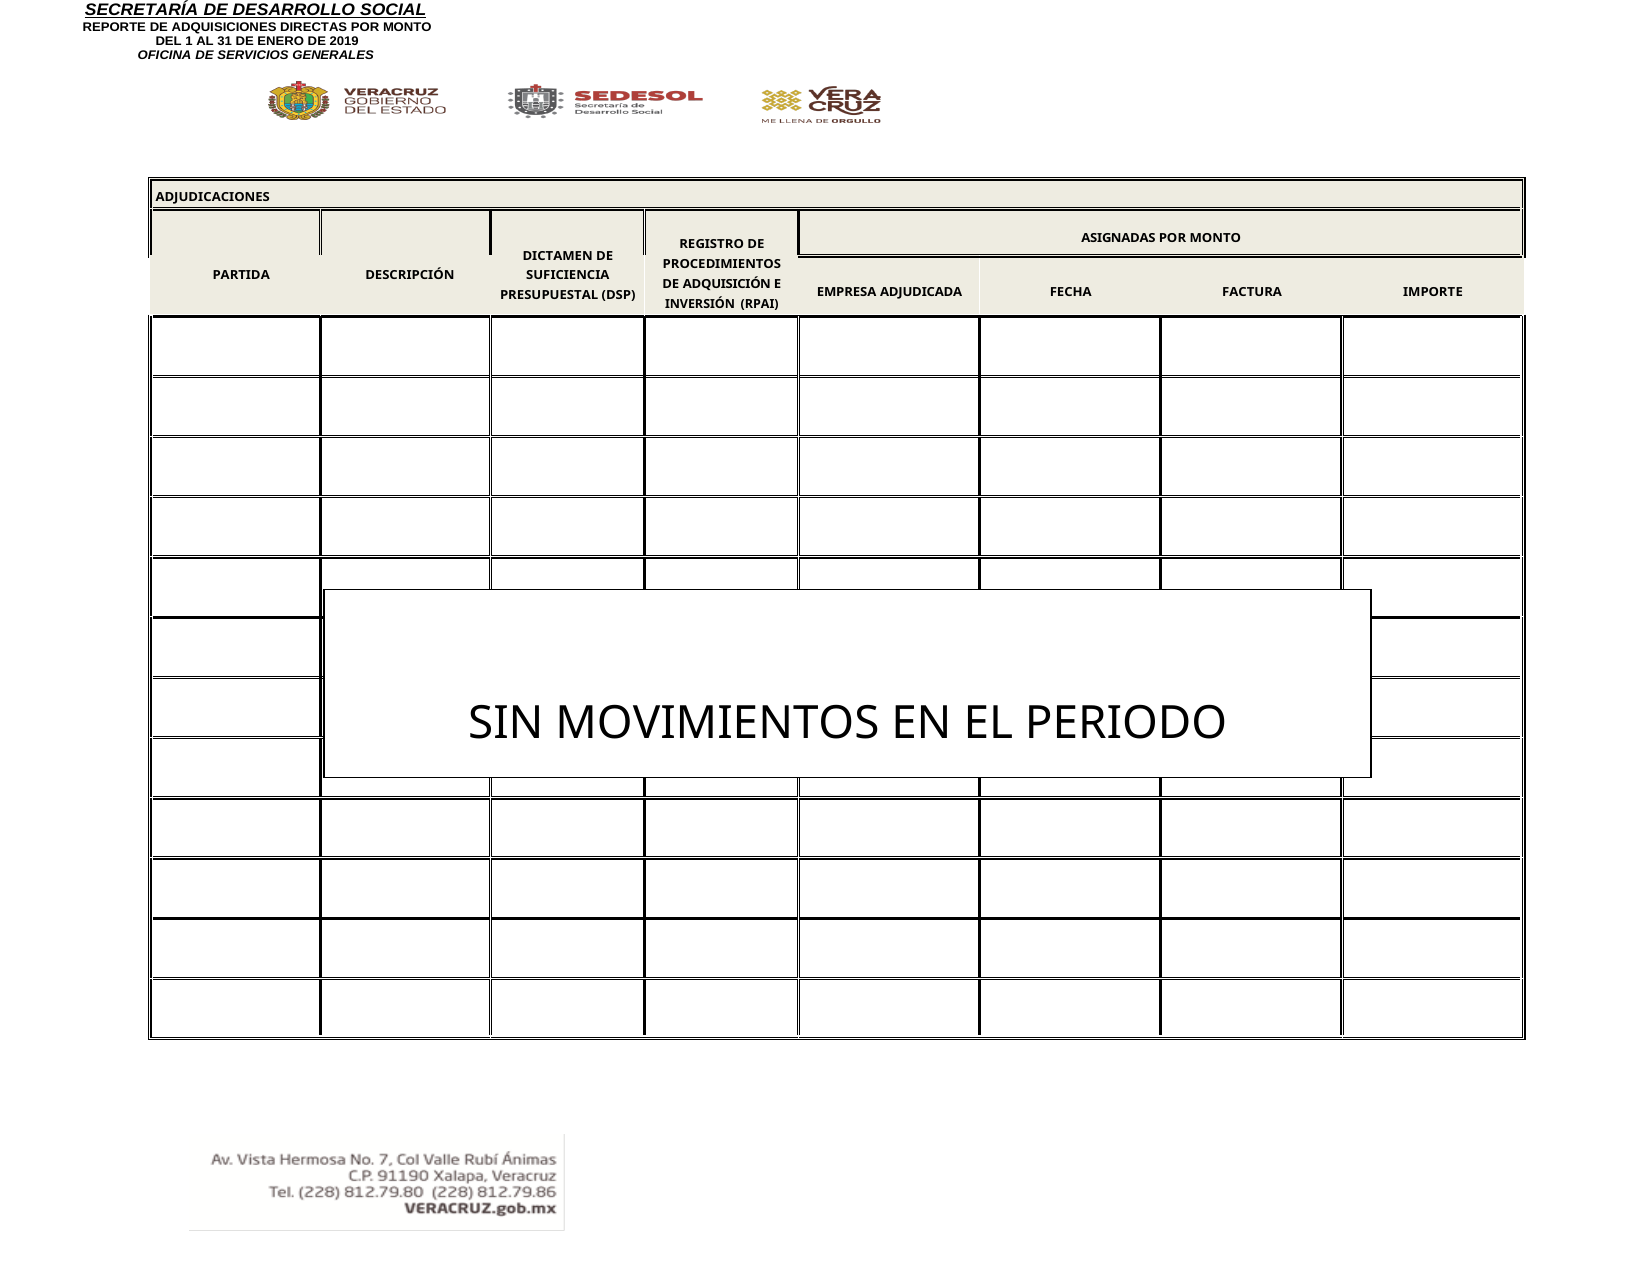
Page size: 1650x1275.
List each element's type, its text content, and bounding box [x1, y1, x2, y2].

table_cell [322, 378, 489, 435]
table_cell [646, 920, 797, 977]
table_cell [1162, 920, 1340, 977]
table_cell [1344, 435, 1522, 495]
table_cell [1344, 315, 1524, 375]
table_cell [322, 438, 489, 495]
table_cell [1161, 980, 1342, 1037]
table_cell [981, 860, 1159, 917]
table_cell [800, 318, 978, 375]
picture [189, 1134, 566, 1232]
table_cell [492, 559, 643, 589]
table_cell [1344, 375, 1522, 435]
table_cell [150, 555, 321, 616]
table_cell [1372, 676, 1522, 736]
table_cell [1162, 378, 1340, 435]
table_cell [800, 498, 978, 555]
table_cell [152, 977, 321, 1037]
table_cell [981, 778, 1159, 796]
table_cell [646, 438, 797, 495]
table_cell [492, 378, 643, 435]
table_cell [1372, 616, 1524, 676]
table_cell [800, 800, 978, 856]
table_cell [646, 800, 797, 856]
table_cell [800, 559, 978, 589]
table_cell [322, 498, 489, 555]
table_cell [981, 378, 1159, 435]
table_cell [981, 800, 1159, 856]
table_cell ASIGNADAS POR MONTO [800, 207, 1522, 254]
table_cell [646, 860, 797, 917]
table_cell [981, 920, 1159, 977]
table_cell [152, 495, 320, 555]
table_cell DICTAMEN DE SUFICIENCIA PRESUPUESTAL (DSP) [490, 211, 644, 314]
table_cell PARTIDA [150, 207, 321, 314]
table_cell [1162, 800, 1340, 856]
table_cell [150, 315, 319, 375]
table_cell [492, 438, 643, 495]
table_cell [1162, 438, 1340, 495]
table_cell [645, 980, 798, 1037]
table_cell [981, 498, 1159, 555]
table_cell [1162, 318, 1340, 375]
table_cell [322, 860, 489, 917]
table_cell [800, 438, 978, 495]
table_cell [152, 796, 320, 856]
table_cell [1344, 796, 1522, 856]
table_cell [980, 980, 1161, 1037]
table_cell [798, 977, 979, 1037]
table_cell [1344, 917, 1522, 977]
table_cell [152, 676, 319, 736]
picture [147, 29, 1007, 135]
table_cell [1342, 977, 1522, 1037]
table_cell [322, 739, 489, 796]
table_cell [1162, 559, 1340, 589]
table_cell [322, 318, 489, 375]
table_cell [322, 559, 489, 616]
table_cell [800, 778, 978, 796]
table_cell [490, 977, 644, 1037]
table_cell [492, 920, 643, 977]
table_cell REGISTRO DE PROCEDIMIENTOS DE ADQUISICIÓN E INVERSIÓN (RPAI) [645, 211, 798, 314]
table_cell [800, 860, 978, 917]
table_cell [981, 438, 1159, 495]
table_cell [492, 498, 643, 555]
table_cell [981, 318, 1159, 375]
table_cell [492, 778, 643, 796]
table_cell [800, 378, 978, 435]
table_cell [152, 736, 320, 796]
table_cell [322, 800, 489, 856]
table_cell [646, 318, 797, 375]
table_cell [1344, 495, 1522, 555]
table_cell [646, 559, 797, 589]
table_cell [1162, 860, 1340, 917]
table_cell [150, 856, 321, 917]
table_cell [152, 435, 320, 495]
table_cell DESCRIPCIÓN [321, 211, 490, 314]
table_header ADJUDICACIONES [152, 181, 1522, 207]
table_cell [150, 616, 319, 676]
table_cell [152, 375, 319, 435]
table_cell [800, 920, 978, 977]
table_cell [321, 980, 490, 1037]
table_cell [646, 778, 797, 796]
table_cell [492, 860, 643, 917]
table_cell IMPORTE [1342, 254, 1524, 314]
table_cell [1342, 555, 1524, 616]
table_cell [646, 378, 797, 435]
table_cell [1162, 498, 1340, 555]
table_cell [1162, 778, 1340, 796]
table_cell [981, 559, 1159, 589]
table_cell [1344, 736, 1522, 796]
table_cell FACTURA [1161, 258, 1342, 314]
table_cell FECHA [980, 258, 1161, 314]
table_cell EMPRESA ADJUDICADA [798, 258, 979, 314]
table_cell [492, 318, 643, 375]
table_cell [646, 498, 797, 555]
table_cell [152, 917, 319, 977]
table_cell [492, 800, 643, 856]
table_cell [1342, 856, 1524, 917]
table_cell [322, 920, 489, 977]
